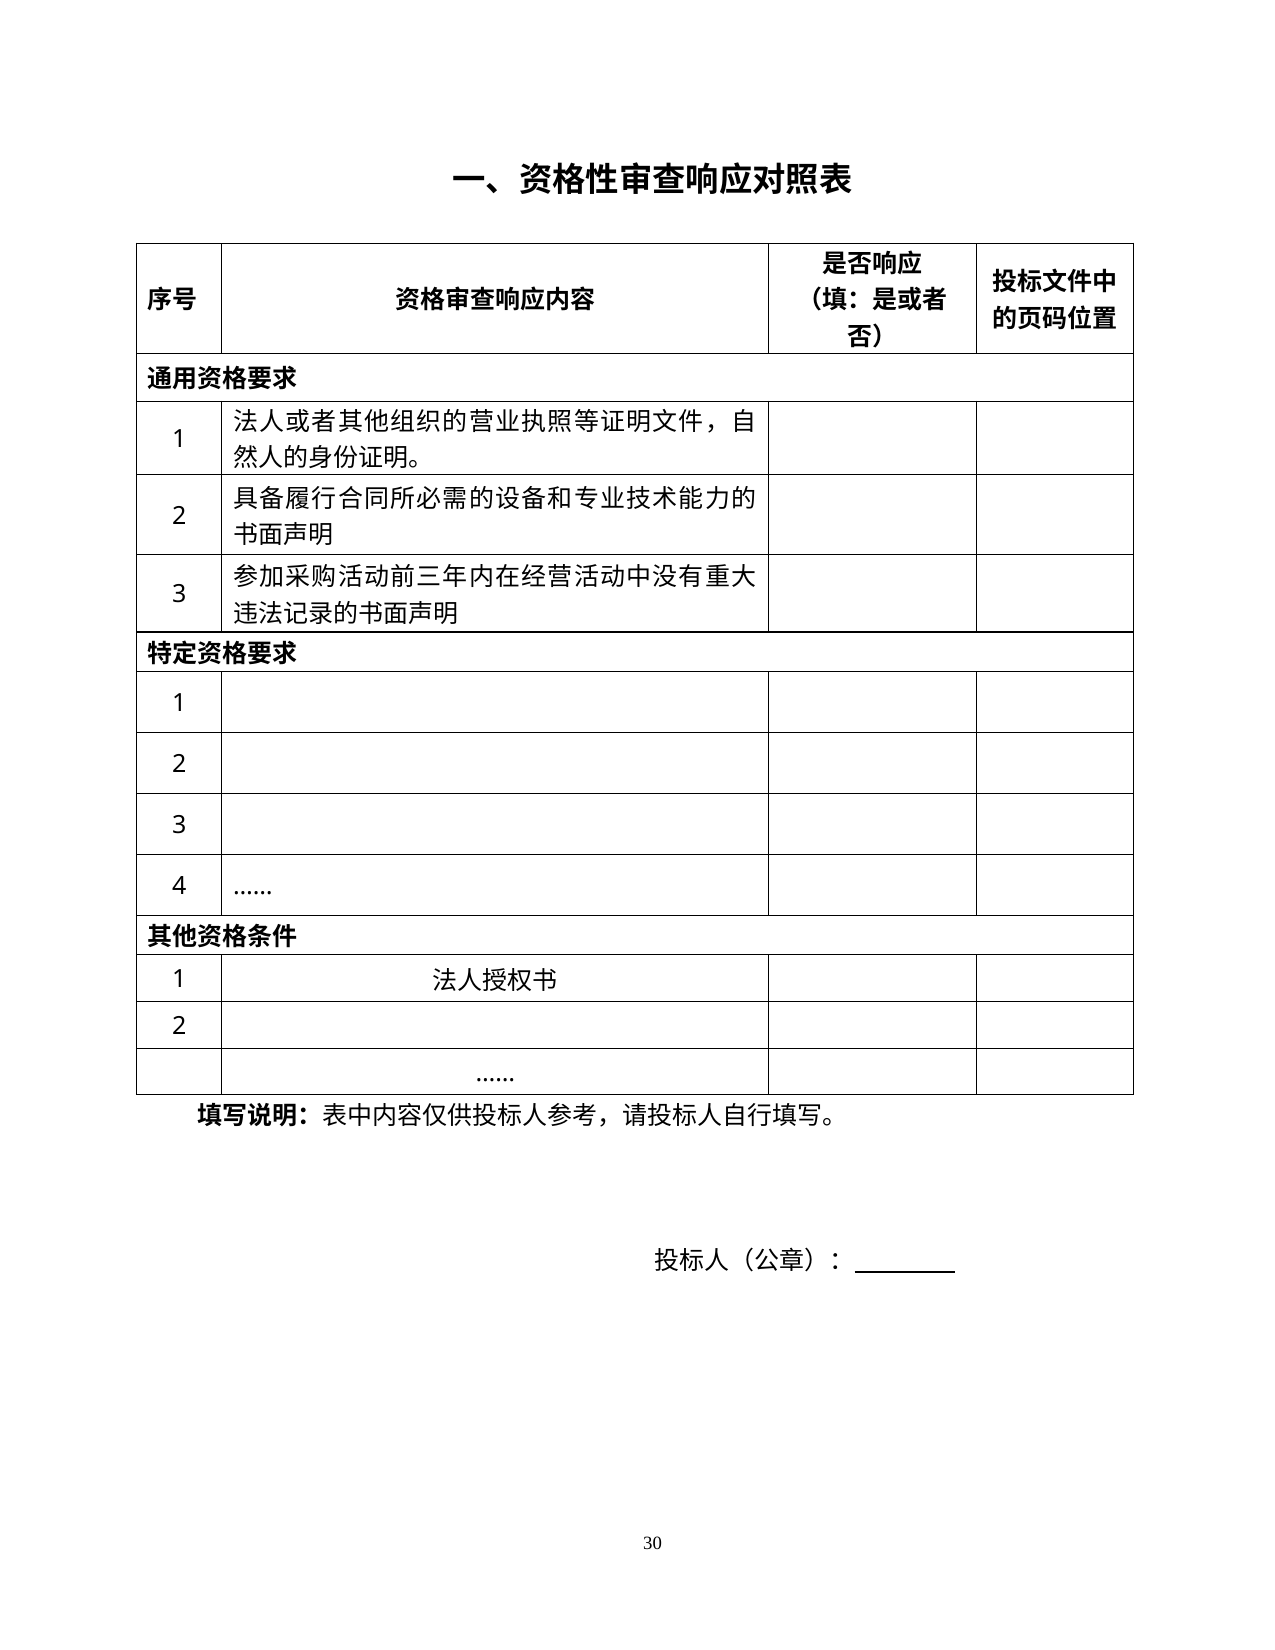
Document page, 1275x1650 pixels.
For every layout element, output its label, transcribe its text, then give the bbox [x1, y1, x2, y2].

table_cell [977, 794, 1133, 854]
table_cell 2 [137, 733, 221, 793]
table_header 投标文件中的页码位置 [977, 244, 1133, 352]
table_cell 3 [137, 794, 221, 854]
table_header 是否响应 （填：是或者否） [769, 244, 976, 352]
table_cell [769, 955, 976, 1001]
table_cell 2 [137, 475, 221, 554]
table_cell [769, 733, 976, 793]
table_cell [769, 475, 976, 554]
table_cell 3 [137, 555, 221, 631]
table_cell [222, 733, 768, 793]
table_cell [137, 1049, 221, 1094]
table_cell [977, 1049, 1133, 1094]
table_cell …… [222, 855, 768, 914]
table_cell [977, 555, 1133, 631]
table_cell [769, 855, 976, 914]
table_cell 1 [137, 402, 221, 474]
table_cell [222, 1002, 768, 1048]
text 一、资格性审查响应对照表 [148, 153, 1157, 201]
table_cell 具备履行合同所必需的设备和专业技术能力的书面声明 [222, 475, 768, 554]
table_cell [977, 475, 1133, 554]
table_cell [769, 555, 976, 631]
table_cell [977, 733, 1133, 793]
table_cell 特定资格要求 [137, 633, 1133, 671]
table_cell 法人授权书 [222, 955, 768, 1001]
table_header 资格审查响应内容 [222, 244, 768, 352]
table_cell [769, 402, 976, 474]
table_cell 1 [137, 955, 221, 1001]
table_cell [977, 855, 1133, 914]
table_cell [769, 672, 976, 732]
table_cell 法人或者其他组织的营业执照等证明文件，自然人的身份证明。 [222, 402, 768, 474]
table_cell [977, 955, 1133, 1001]
table_cell 通用资格要求 [137, 354, 1133, 401]
text 投标人（公章）： [148, 1240, 1157, 1277]
table_cell [769, 794, 976, 854]
text 填写说明：表中内容仅供投标人参考，请投标人自行填写。 [148, 1095, 1157, 1132]
table_cell 参加采购活动前三年内在经营活动中没有重大违法记录的书面声明 [222, 555, 768, 631]
table_cell 4 [137, 855, 221, 914]
table_cell …… [222, 1049, 768, 1094]
table_cell [769, 1049, 976, 1094]
table_cell [977, 402, 1133, 474]
table_cell [977, 1002, 1133, 1048]
table_cell 1 [137, 672, 221, 732]
table_cell 其他资格条件 [137, 916, 1133, 954]
table_cell [977, 672, 1133, 732]
table_header 序号 [137, 244, 221, 352]
table_cell [222, 794, 768, 854]
table_cell 2 [137, 1002, 221, 1048]
table_cell [222, 672, 768, 732]
table_cell [769, 1002, 976, 1048]
